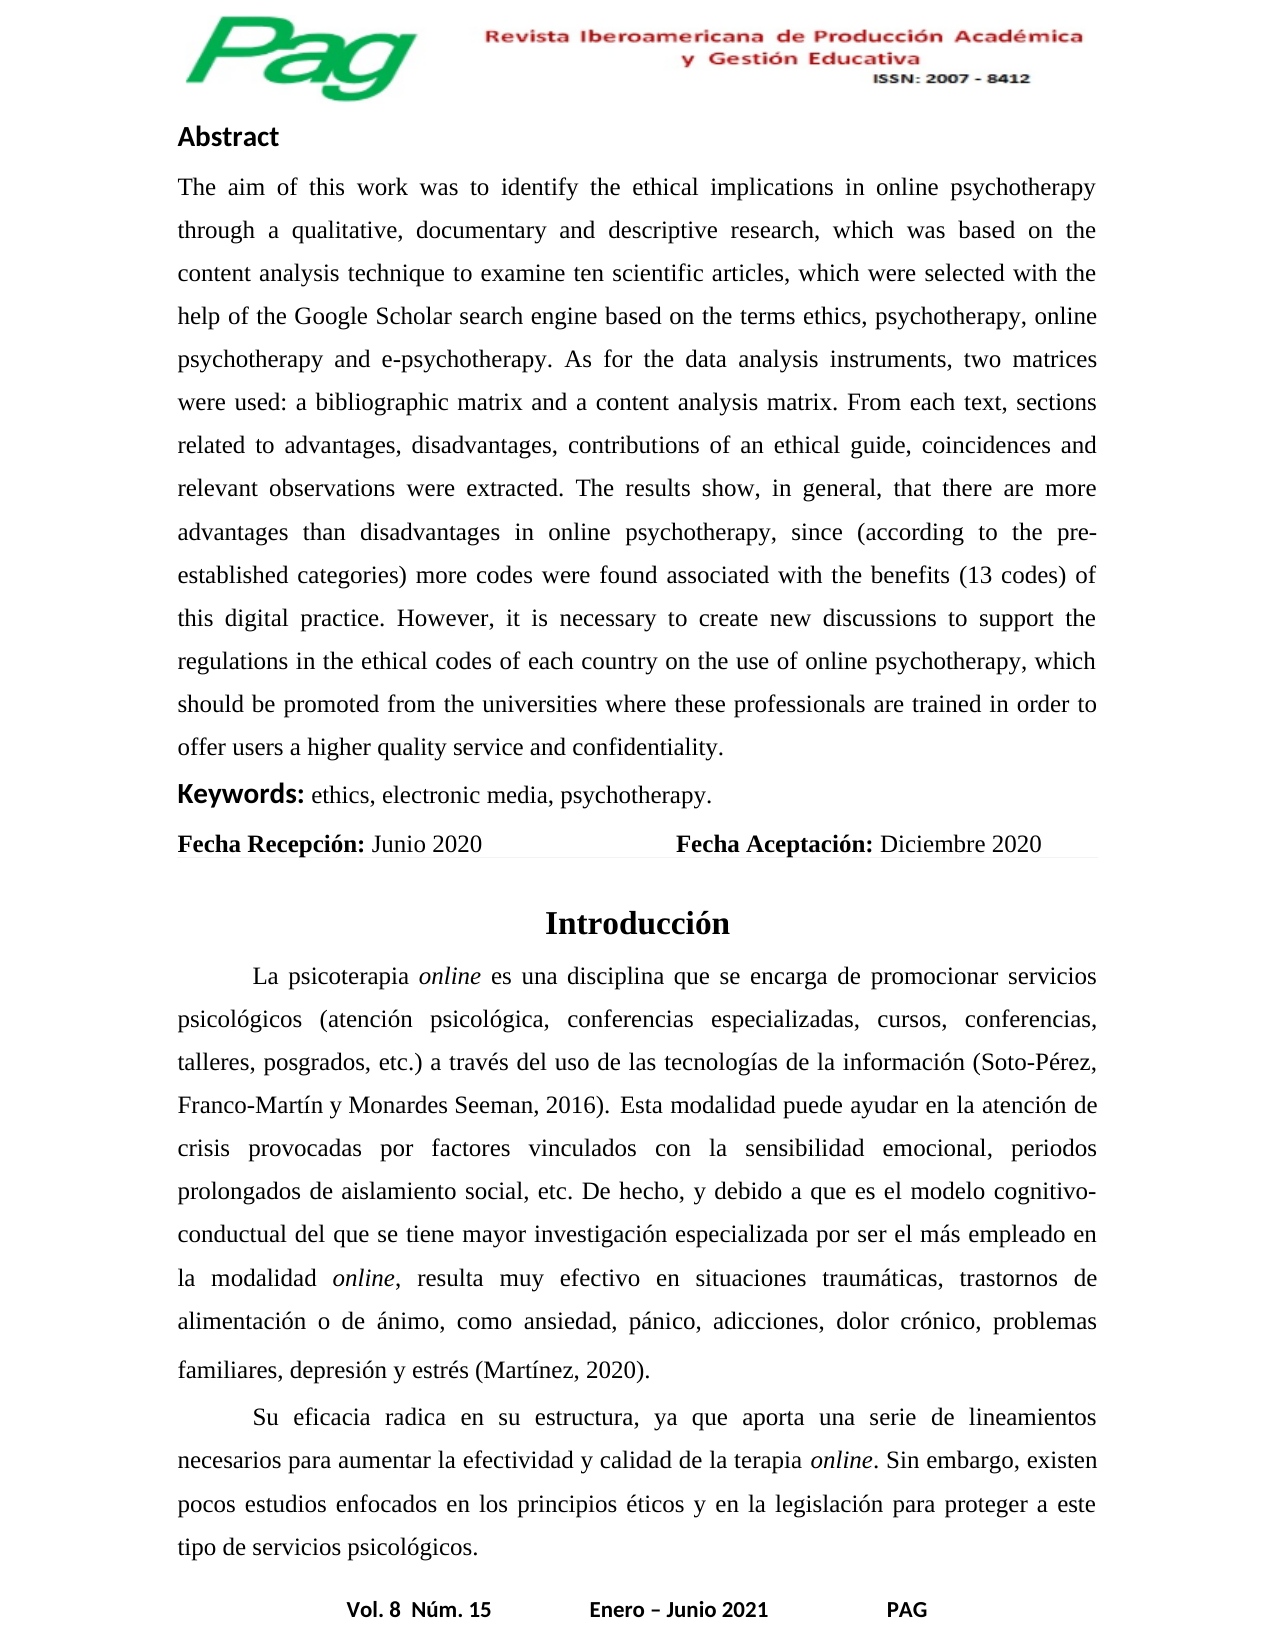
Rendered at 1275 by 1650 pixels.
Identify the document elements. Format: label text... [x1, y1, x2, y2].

text The aim of this work was to identify the ethical implications in online psychotherapy through a qualitative, documentary and descriptive research, which was based on the content analysis technique to examine ten scientific articles, which were selected with the help of the Google Scholar search engine based on the terms ethics, psychotherapy, online psychotherapy and e-psychotherapy. As for the data analysis instruments, two matrices were used: a bibliographic matrix and a content analysis matrix. From each text, sections related to advantages, disadvantages, contributions of an ethical guide, coincidences and relevant observations were extracted. The results show, in general, that there are more advantages than disadvantages in online psychotherapy, since (according to the pre-established categories) more codes were found associated with the benefits (13 codes) of this digital practice. However, it is necessary to create new discussions to support the regulations in the ethical codes of each country on the use of online psychotherapy, which should be promoted from the universities where these professionals are trained in order to offer users a higher quality service and confidentiality. [177, 172, 1098, 761]
text Keywords: ethics, electronic media, psychotherapy. [177, 775, 1098, 811]
text Abstract [177, 118, 1098, 154]
text Fecha Recepción: Junio 2020 Fecha Aceptación: Diciembre 2020 [177, 829, 1098, 857]
picture [177, 14, 1098, 115]
text La psicoterapia online es una disciplina que se encarga de promocionar servicios psicológicos (atención psicológica, conferencias especializadas, cursos, conferencias, talleres, posgrados, etc.) a través del uso de las tecnologías de la información (Soto-Pérez, Franco-Martín y Monardes Seeman, 2016). Esta modalidad puede ayudar en la atención de crisis provocadas por factores vinculados con la sensibilidad emocional, periodos prolongados de aislamiento social, etc. De hecho, y debido a que es el modelo cognitivo-conductual del que se tiene mayor investigación especializada por ser el más empleado en la modalidad online, resulta muy efectivo en situaciones traumáticas, trastornos de alimentación o de ánimo, como ansiedad, pánico, adicciones, dolor crónico, problemas familiares, depresión y estrés (Martínez, 2020). [177, 961, 1098, 1386]
text Su eficacia radica en su estructura, ya que aporta una serie de lineamientos necesarios para aumentar la efectividad y calidad de la terapia online. Sin embargo, existen pocos estudios enfocados en los principios éticos y en la legislación para proteger a este tipo de servicios psicológicos. [177, 1402, 1098, 1561]
text Introducción [177, 903, 1098, 942]
